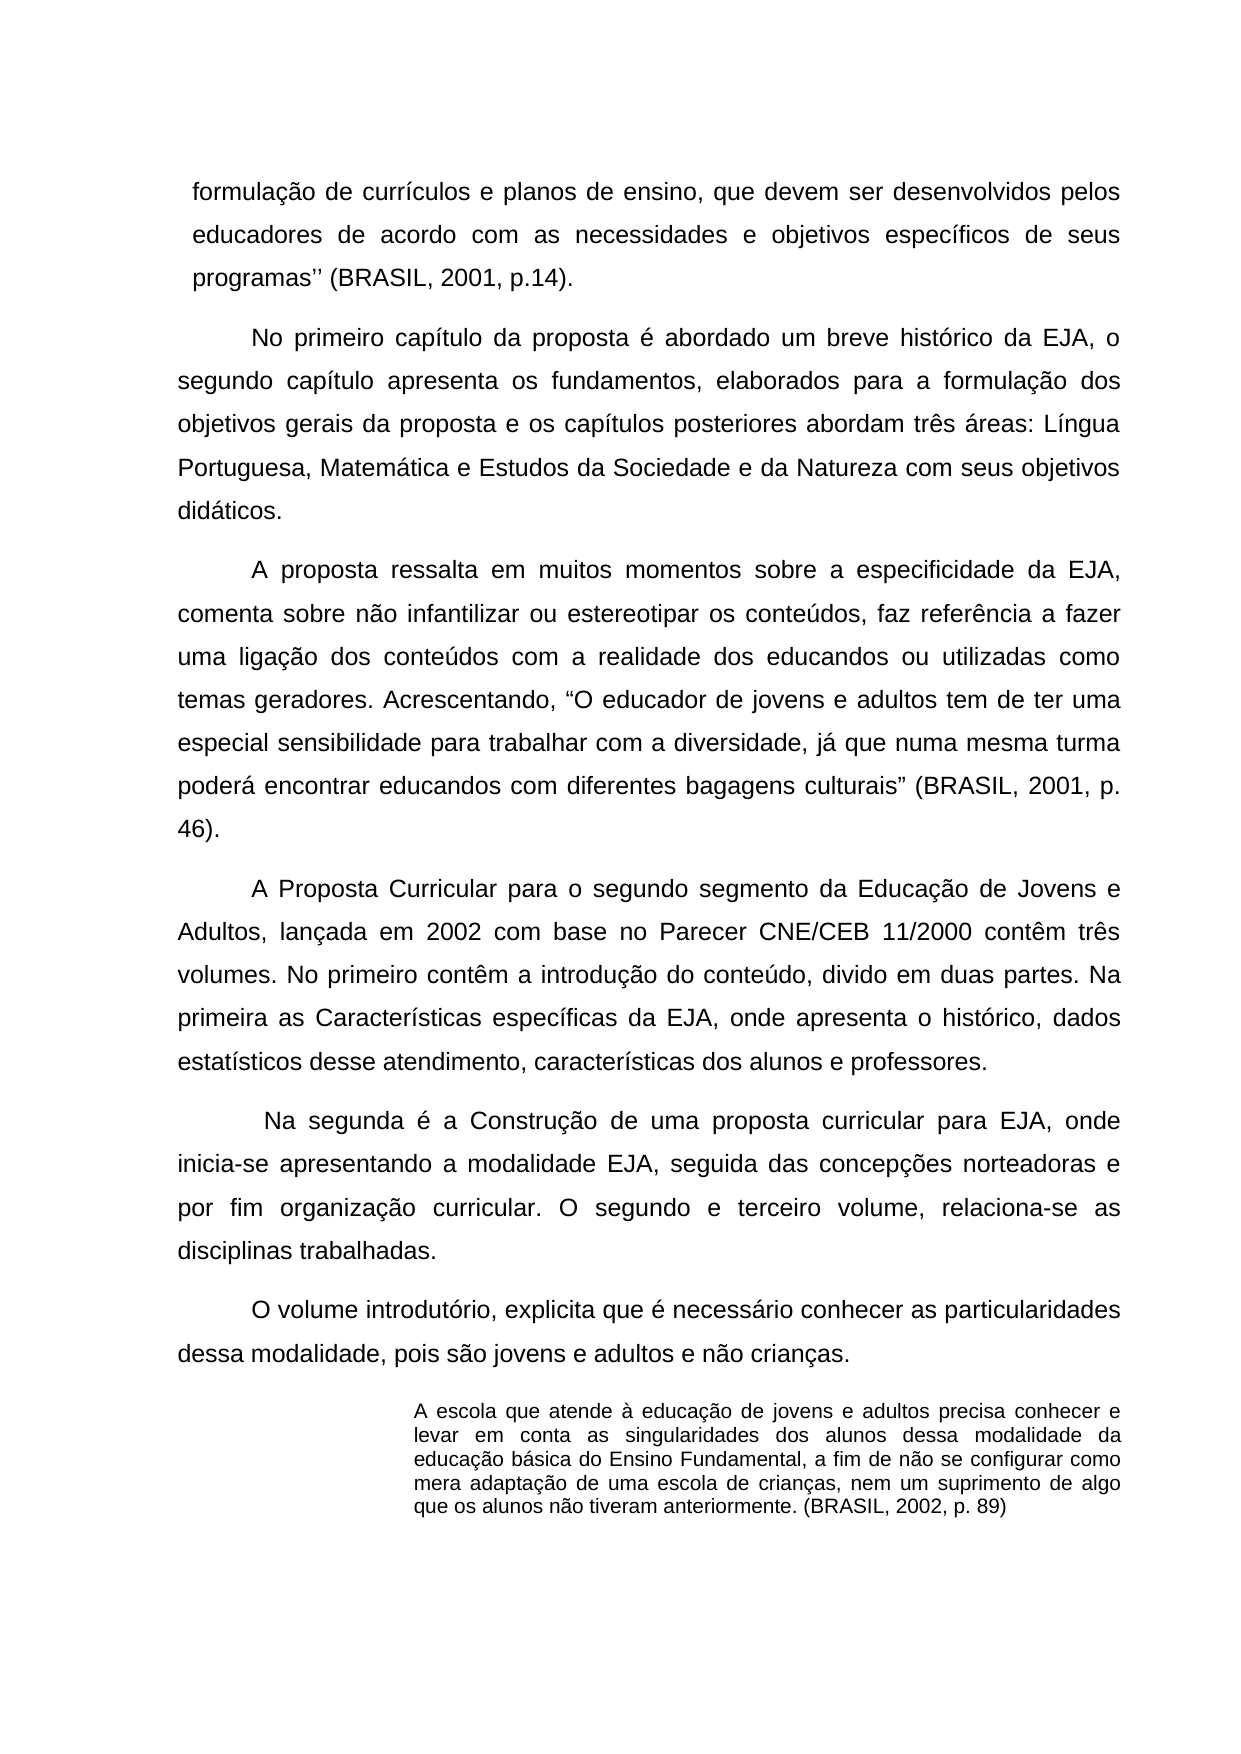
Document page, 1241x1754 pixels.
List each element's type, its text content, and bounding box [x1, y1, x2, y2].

text A Proposta Curricular para o segundo segmento da Educação de Jovens e Adultos, lançada em 2002 com base no Parecer CNE/CEB 11/2000 contêm três volumes. No primeiro contêm a introdução do conteúdo, divido em duas partes. Na primeira as Características específicas da EJA, onde apresenta o histórico, dados estatísticos desse atendimento, características dos alunos e professores. [177, 874, 1122, 1075]
text O volume introdutório, explicita que é necessário conhecer as particularidades dessa modalidade, pois são jovens e adultos e não crianças. [177, 1296, 1122, 1367]
text No primeiro capítulo da proposta é abordado um breve histórico da EJA, o segundo capítulo apresenta os fundamentos, elaborados para a formulação dos objetivos gerais da proposta e os capítulos posteriores abordam três áreas: Língua Portuguesa, Matemática e Estudos da Sociedade e da Natureza com seus objetivos didáticos. [177, 323, 1122, 524]
text A proposta ressalta em muitos momentos sobre a especificidade da EJA, comenta sobre não infantilizar ou estereotipar os conteúdos, faz referência a fazer uma ligação dos conteúdos com a realidade dos educandos ou utilizadas como temas geradores. Acrescentando, “O educador de jovens e adultos tem de ter uma especial sensibilidade para trabalhar com a diversidade, já que numa mesma turma poderá encontrar educandos com diferentes bagagens culturais” (BRASIL, 2001, p. 46). [177, 556, 1122, 843]
text Na segunda é a Construção de uma proposta curricular para EJA, onde inicia-se apresentando a modalidade EJA, seguida das concepções norteadoras e por fim organização curricular. O segundo e terceiro volume, relaciona-se as disciplinas trabalhadas. [177, 1106, 1122, 1264]
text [192, 177, 1122, 292]
text A escola que atende à educação de jovens e adultos precisa conhecer e levar em conta as singularidades dos alunos dessa modalidade da educação básica do Ensino Fundamental, a fim de não se configurar como mera adaptação de uma escola de crianças, nem um suprimento de algo que os alunos não tiveram anteriormente. (BRASIL, 2002, p. 89) [413, 1398, 1122, 1518]
